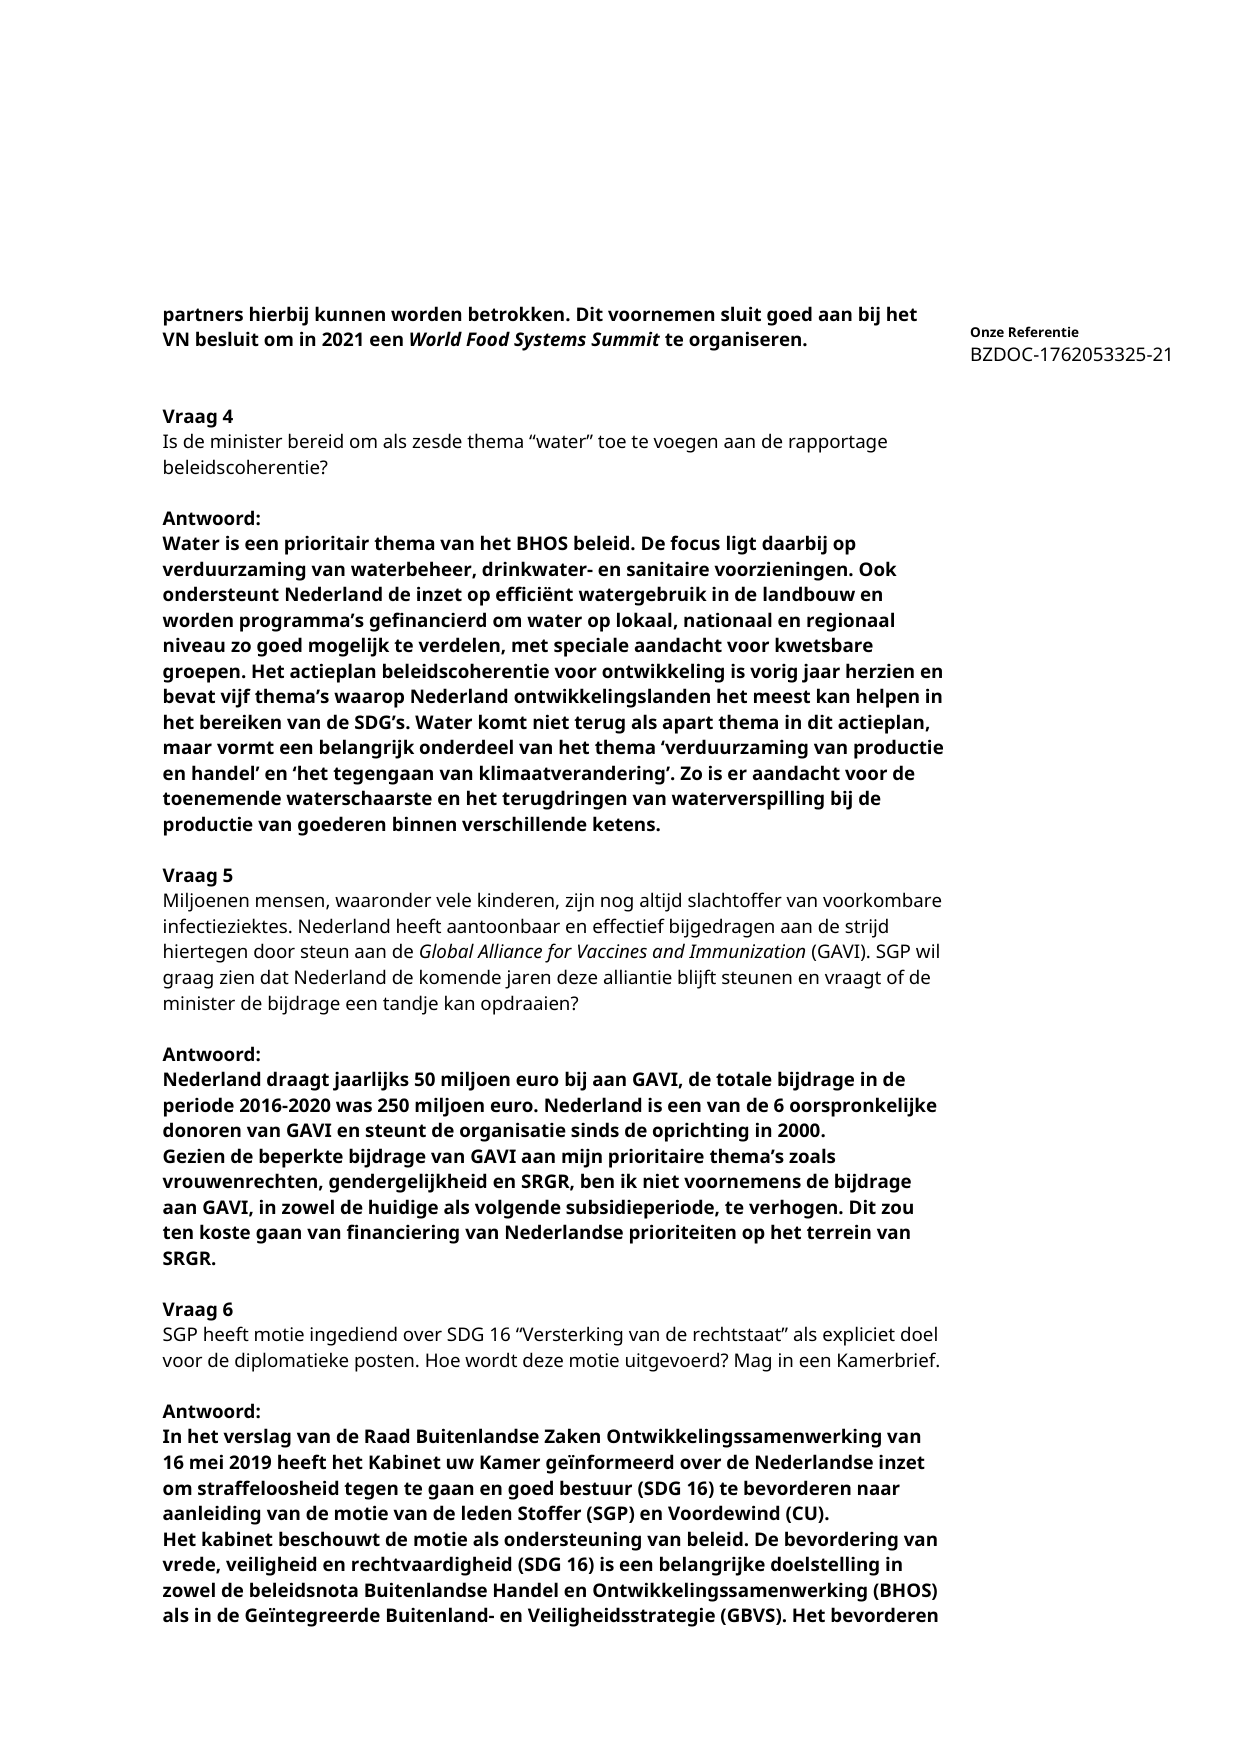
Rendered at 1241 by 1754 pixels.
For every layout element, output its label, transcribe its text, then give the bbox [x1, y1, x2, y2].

text Vraag 6 [162, 1296, 947, 1322]
text Miljoenen mensen, waaronder vele kinderen, zijn nog altijd slachtoffer van voorkombare infectieziektes. Nederland heeft aantoonbaar en effectief bijgedragen aan de strijd hiertegen door steun aan de Global Alliance for Vaccines and Immunization (GAVI). SGP wil graag zien dat Nederland de komende jaren deze alliantie blijft steunen en vraagt of de minister de bijdrage een tandje kan opdraaien? [162, 888, 947, 1015]
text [162, 1526, 947, 1628]
text Vraag 4 [162, 403, 947, 428]
text Antwoord: [162, 1398, 947, 1424]
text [162, 301, 947, 352]
text SGP heeft motie ingediend over SDG 16 “Versterking van de rechtstaat” als expliciet doel voor de diplomatieke posten. Hoe wordt deze motie uitgevoerd? Mag in een Kamerbrief. [162, 1322, 947, 1373]
text Antwoord: [162, 1041, 947, 1066]
text Water is een prioritair thema van het BHOS beleid. De focus ligt daarbij op verduurzaming van waterbeheer, drinkwater- en sanitaire voorzieningen. Ook ondersteunt Nederland de inzet op efficiënt watergebruik in de landbouw en worden programma’s gefinancierd om water op lokaal, nationaal en regionaal niveau zo goed mogelijk te verdelen, met speciale aandacht voor kwetsbare groepen. Het actieplan beleidscoherentie voor ontwikkeling is vorig jaar herzien en bevat vijf thema’s waarop Nederland ontwikkelingslanden het meest kan helpen in het bereiken van de SDG’s. Water komt niet terug als apart thema in dit actieplan, maar vormt een belangrijk onderdeel van het thema ‘verduurzaming van productie en handel’ en ‘het tegengaan van klimaatverandering’. Zo is er aandacht voor de toenemende waterschaarste en het terugdringen van waterverspilling bij de productie van goederen binnen verschillende ketens. [162, 531, 947, 837]
text Is de minister bereid om als zesde thema “water” toe te voegen aan de rapportage beleidscoherentie? [162, 428, 947, 479]
text In het verslag van de Raad Buitenlandse Zaken Ontwikkelingssamenwerking van 16 mei 2019 heeft het Kabinet uw Kamer geïnformeerd over de Nederlandse inzet om straffeloosheid tegen te gaan en goed bestuur (SDG 16) te bevorderen naar aanleiding van de motie van de leden Stoffer (SGP) en Voordewind (CU). [162, 1424, 947, 1526]
text Nederland draagt jaarlijks 50 miljoen euro bij aan GAVI, de totale bijdrage in de periode 2016-2020 was 250 miljoen euro. Nederland is een van de 6 oorspronkelijke donoren van GAVI en steunt de organisatie sinds de oprichting in 2000. [162, 1066, 947, 1143]
text Vraag 5 [162, 862, 947, 888]
text Gezien de beperkte bijdrage van GAVI aan mijn prioritaire thema’s zoals vrouwenrechten, gendergelijkheid en SRGR, ben ik niet voornemens de bijdrage aan GAVI, in zowel de huidige als volgende subsidieperiode, te verhogen. Dit zou ten koste gaan van financiering van Nederlandse prioriteiten op het terrein van SRGR. [162, 1143, 947, 1271]
text Antwoord: [162, 505, 947, 531]
